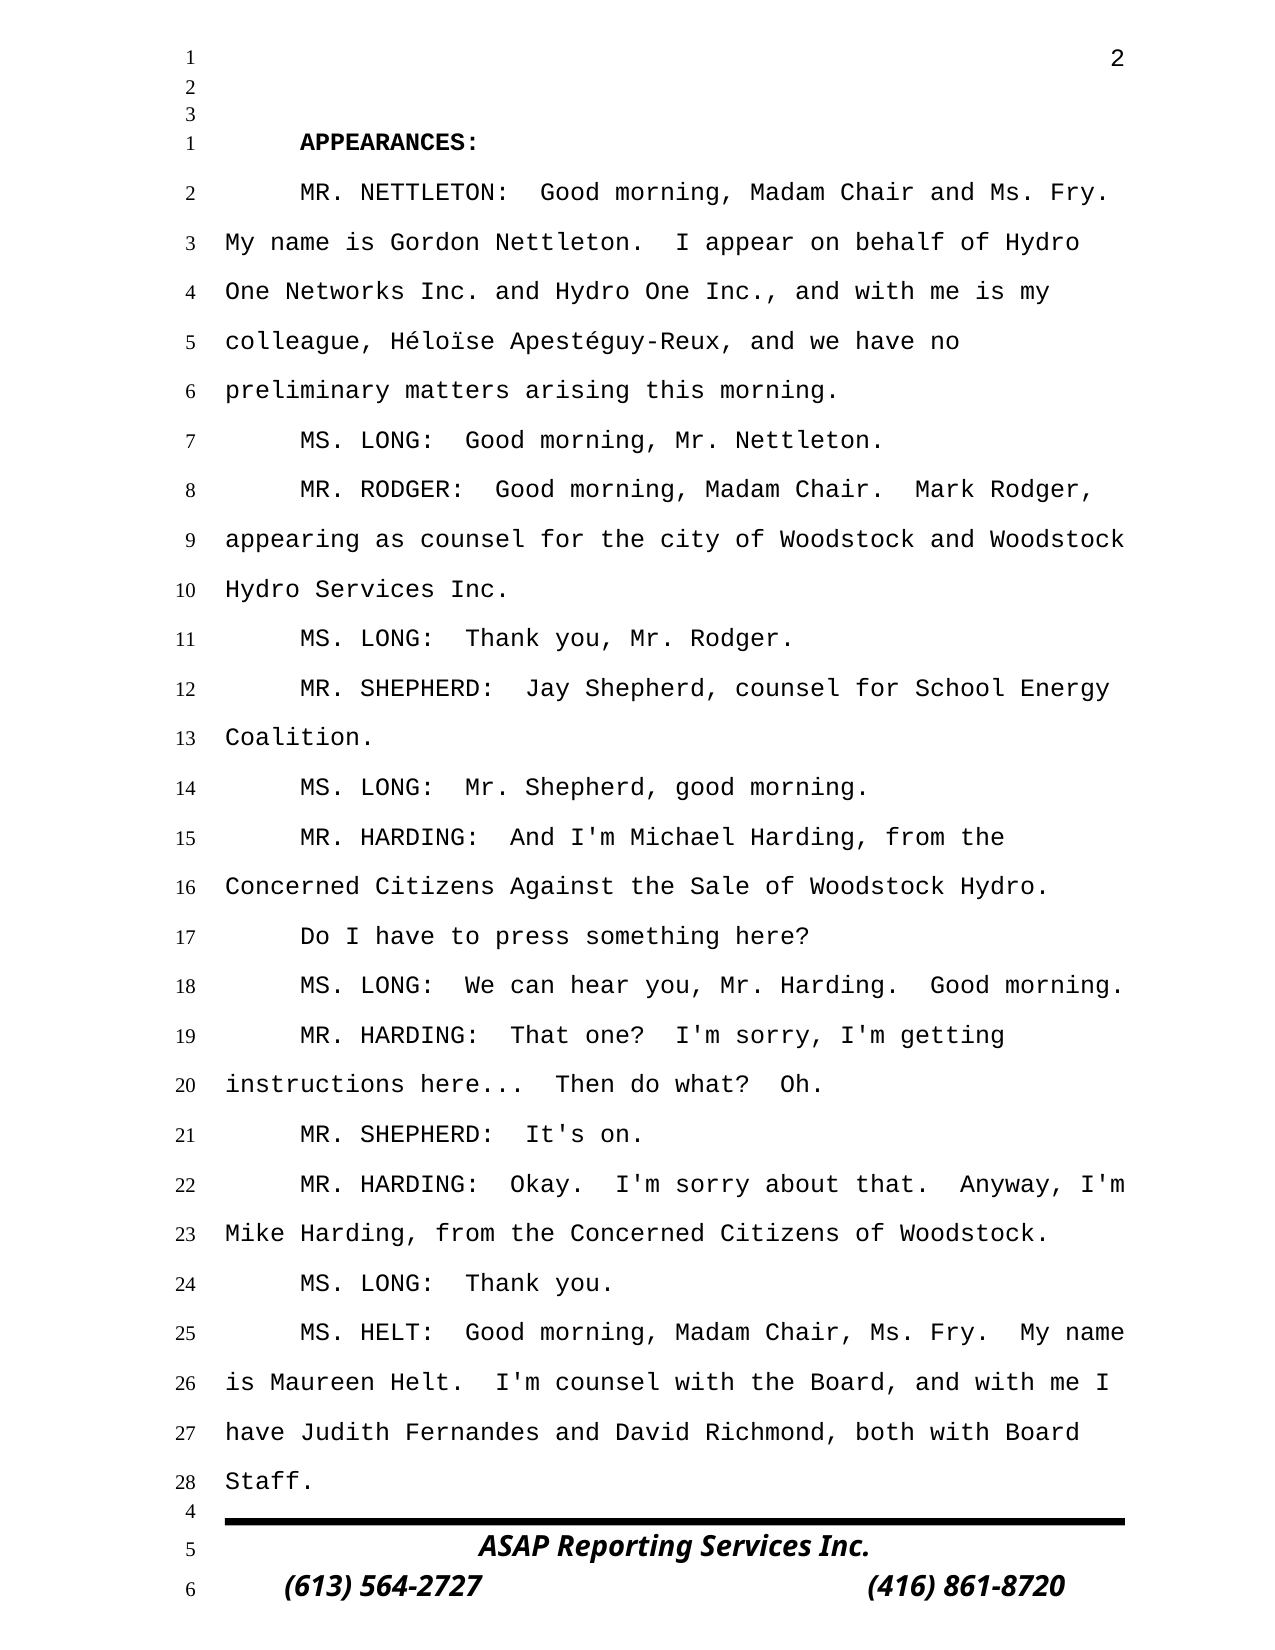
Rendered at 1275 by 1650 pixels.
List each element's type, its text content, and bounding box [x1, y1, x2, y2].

text MR. RODGER: Good morning, Madam Chair. Mark Rodger, appearing as counsel for the city of Woodstock and Woodstock Hydro Services Inc. [225, 477, 1125, 604]
text MS. LONG: Thank you, Mr. Rodger. [225, 626, 1125, 654]
text MS. LONG: We can hear you, Mr. Harding. Good morning. [225, 973, 1125, 1001]
subtitle Appearances: [300, 130, 1125, 158]
text MR. NETTLETON: Good morning, Madam Chair and Ms. Fry. My name is Gordon Nettleton. I appear on behalf of Hydro One Networks Inc. and Hydro One Inc., and with me is my colleague, Héloïse Apestéguy-Reux, and we have no preliminary matters arising this morning. [225, 179, 1125, 406]
text MR. HARDING: And I'm Michael Harding, from the Concerned Citizens Against the Sale of Woodstock Hydro. [225, 824, 1125, 902]
text MR. HARDING: That one? I'm sorry, I'm getting instructions here... Then do what? Oh. [225, 1022, 1125, 1100]
text Do I have to press something here? [225, 923, 1125, 952]
text MS. LONG: Mr. Shepherd, good morning. [225, 774, 1125, 803]
text MS. HELT: Good morning, Madam Chair, Ms. Fry. My name is Maureen Helt. I'm counsel with the Board, and with me I have Judith Fernandes and David Richmond, both with Board Staff. [225, 1320, 1125, 1497]
text MR. HARDING: Okay. I'm sorry about that. Anyway, I'm Mike Harding, from the Concerned Citizens of Woodstock. [225, 1171, 1125, 1249]
text MR. SHEPHERD: It's on. [225, 1122, 1125, 1150]
text MS. LONG: Thank you. [225, 1270, 1125, 1299]
text MS. LONG: Good morning, Mr. Nettleton. [225, 427, 1125, 456]
text MR. SHEPHERD: Jay Shepherd, counsel for School Energy Coalition. [225, 675, 1125, 753]
